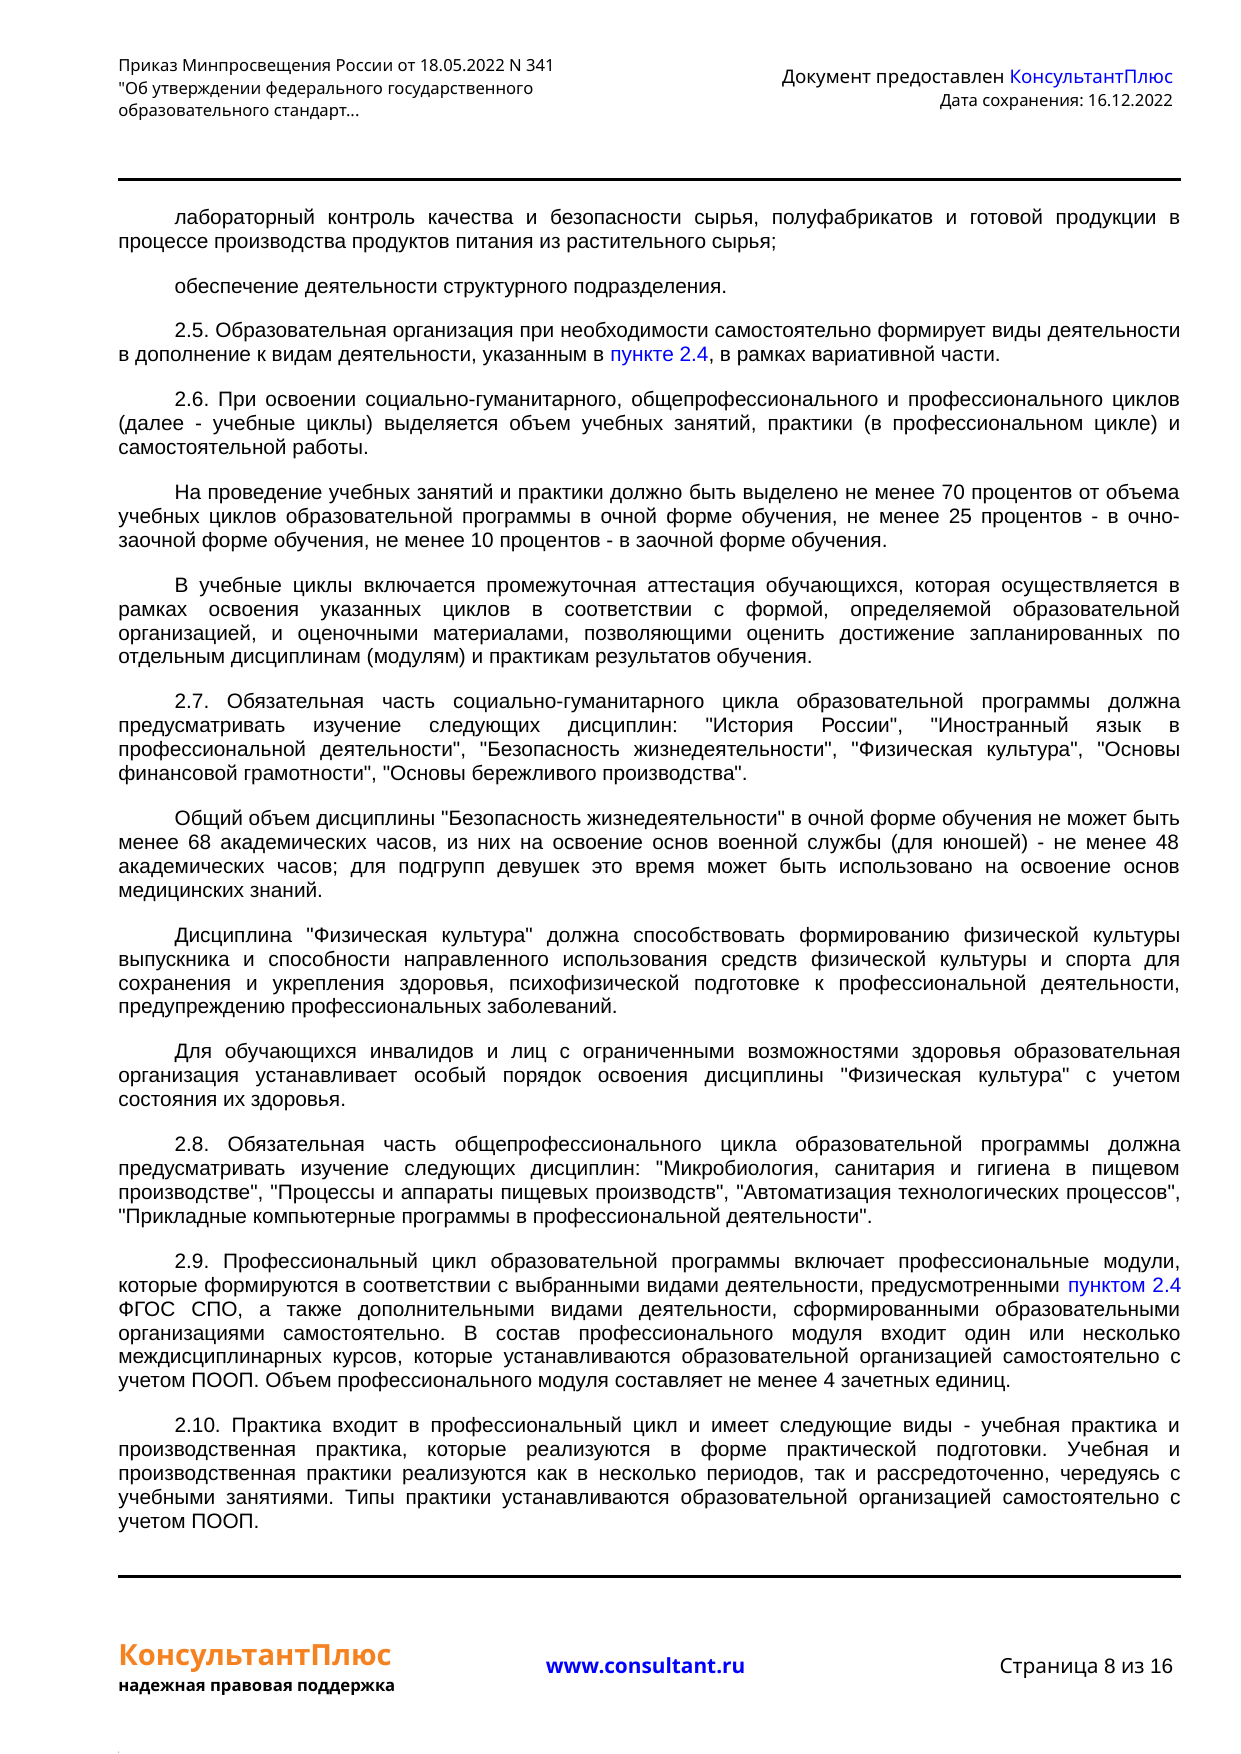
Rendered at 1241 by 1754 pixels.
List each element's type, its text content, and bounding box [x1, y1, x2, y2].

text 2.6. При освоении социально-гуманитарного, общепрофессионального и профессионального циклов (далее - учебные циклы) выделяется объем учебных занятий, практики (в профессиональном цикле) и самостоятельной работы. [118, 387, 1181, 459]
text 2.8. Обязательная часть общепрофессионального цикла образовательной программы должна предусматривать изучение следующих дисциплин: "Микробиология, санитария и гигиена в пищевом производстве", "Процессы и аппараты пищевых производств", "Автоматизация технологических процессов", "Прикладные компьютерные программы в профессиональной деятельности". [118, 1132, 1181, 1228]
text 2.7. Обязательная часть социально-гуманитарного цикла образовательной программы должна предусматривать изучение следующих дисциплин: "История России", "Иностранный язык в профессиональной деятельности", "Безопасность жизнедеятельности", "Физическая культура", "Основы финансовой грамотности", "Основы бережливого производства". [118, 689, 1181, 785]
text На проведение учебных занятий и практики должно быть выделено не менее 70 процентов от объема учебных циклов образовательной программы в очной форме обучения, не менее 25 процентов - в очно-заочной форме обучения, не менее 10 процентов - в заочной форме обучения. [118, 480, 1181, 552]
text 2.9. Профессиональный цикл образовательной программы включает профессиональные модули, которые формируются в соответствии с выбранными видами деятельности, предусмотренными пунктом 2.4 ФГОС СПО, а также дополнительными видами деятельности, сформированными образовательными организациями самостоятельно. В состав профессионального модуля входит один или несколько междисциплинарных курсов, которые устанавливаются образовательной организацией самостоятельно с учетом ПООП. Объем профессионального модуля составляет не менее 4 зачетных единиц. [118, 1248, 1181, 1392]
text Для обучающихся инвалидов и лиц с ограниченными возможностями здоровья образовательная организация устанавливает особый порядок освоения дисциплины "Физическая культура" с учетом состояния их здоровья. [118, 1039, 1181, 1111]
text В учебные циклы включается промежуточная аттестация обучающихся, которая осуществляется в рамках освоения указанных циклов в соответствии с формой, определяемой образовательной организацией, и оценочными материалами, позволяющими оценить достижение запланированных по отдельным дисциплинам (модулям) и практикам результатов обучения. [118, 572, 1181, 668]
text лабораторный контроль качества и безопасности сырья, полуфабрикатов и готовой продукции в процессе производства продуктов питания из растительного сырья; [118, 205, 1181, 253]
text Общий объем дисциплины "Безопасность жизнедеятельности" в очной форме обучения не может быть менее 68 академических часов, из них на освоение основ военной службы (для юношей) - не менее 48 академических часов; для подгрупп девушек это время может быть использовано на освоение основ медицинских знаний. [118, 806, 1181, 902]
text Дисциплина "Физическая культура" должна способствовать формированию физической культуры выпускника и способности направленного использования средств физической культуры и спорта для сохранения и укрепления здоровья, психофизической подготовке к профессиональной деятельности, предупреждению профессиональных заболеваний. [118, 922, 1181, 1018]
text 2.10. Практика входит в профессиональный цикл и имеет следующие виды - учебная практика и производственная практика, которые реализуются в форме практической подготовки. Учебная и производственная практики реализуются как в несколько периодов, так и рассредоточенно, чередуясь с учебными занятиями. Типы практики устанавливаются образовательной организацией самостоятельно с учетом ПООП. [118, 1413, 1181, 1533]
text обеспечение деятельности структурного подразделения. [118, 273, 1181, 297]
text 2.5. Образовательная организация при необходимости самостоятельно формирует виды деятельности в дополнение к видам деятельности, указанным в пункте 2.4, в рамках вариативной части. [118, 318, 1181, 366]
